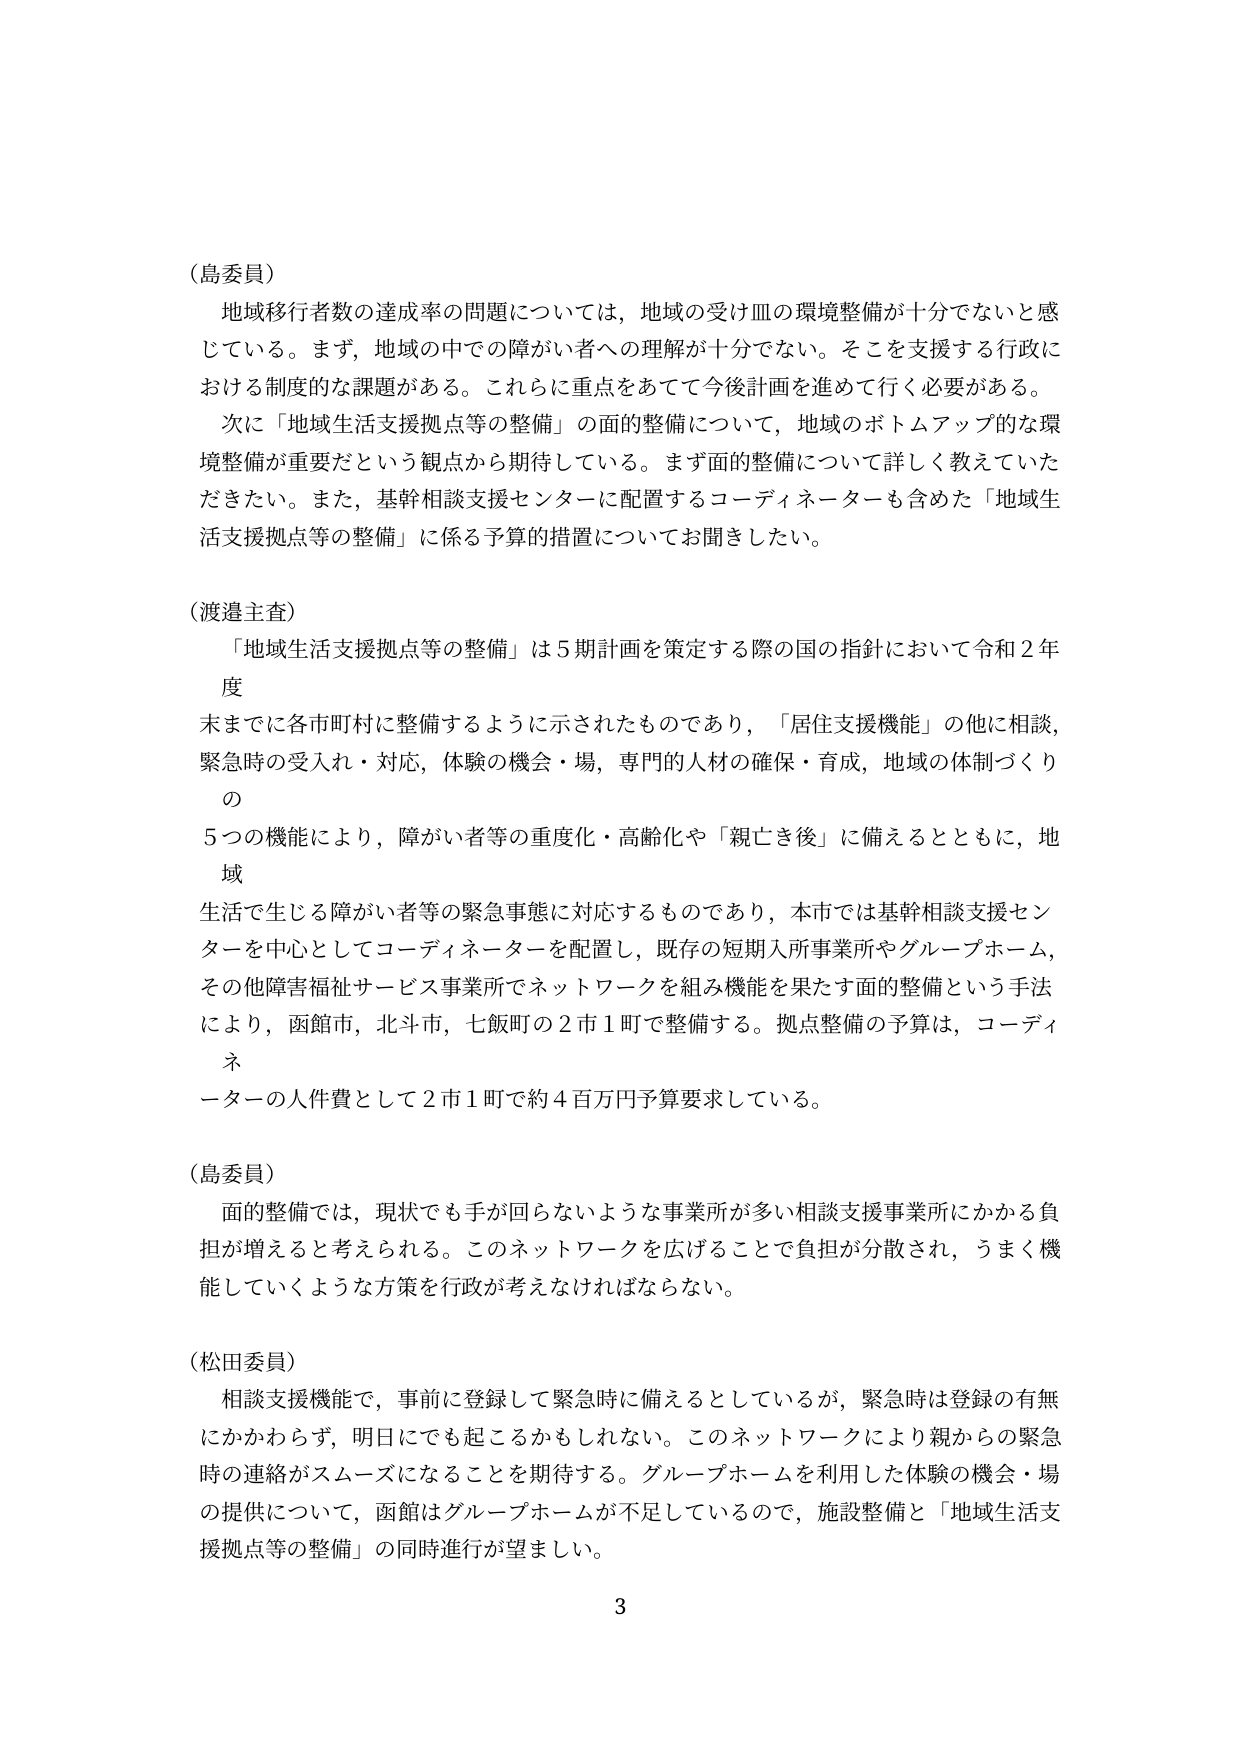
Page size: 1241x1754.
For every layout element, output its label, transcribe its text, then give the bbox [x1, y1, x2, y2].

text ーターの人件費として２市１町で約４百万円予算要求している。 [199, 1079, 1063, 1117]
text 生活で生じる障がい者等の緊急事態に対応するものであり，本市では基幹相談支援セン [199, 892, 1063, 929]
text により，函館市，北斗市，七飯町の２市１町で整備する。拠点整備の予算は，コーディネ [199, 1004, 1063, 1079]
text 緊急時の受入れ・対応，体験の機会・場，専門的人材の確保・育成，地域の体制づくりの [199, 742, 1063, 817]
text 「地域生活支援拠点等の整備」は５期計画を策定する際の国の指針において令和２年度 [177, 629, 1063, 704]
text その他障害福祉サービス事業所でネットワークを組み機能を果たす面的整備という手法 [199, 967, 1063, 1004]
text （島委員） [177, 254, 1063, 292]
text （島委員） [177, 1154, 1063, 1192]
text 相談支援機能で，事前に登録して緊急時に備えるとしているが，緊急時は登録の有無にかかわらず，明日にでも起こるかもしれない。このネットワークにより親からの緊急時の連絡がスムーズになることを期待する。グループホームを利用した体験の機会・場の提供について，函館はグループホームが不足しているので，施設整備と「地域生活支援拠点等の整備」の同時進行が望ましい。 [199, 1379, 1063, 1567]
text 面的整備では，現状でも手が回らないような事業所が多い相談支援事業所にかかる負担が増えると考えられる。このネットワークを広げることで負担が分散され，うまく機能していくような方策を行政が考えなければならない。 [199, 1192, 1063, 1304]
text （松田委員） [177, 1342, 1063, 1379]
text 地域移行者数の達成率の問題については，地域の受け皿の環境整備が十分でないと感じている。まず，地域の中での障がい者への理解が十分でない。そこを支援する行政における制度的な課題がある。これらに重点をあてて今後計画を進めて行く必要がある。 [199, 292, 1063, 404]
text ターを中心としてコーディネーターを配置し，既存の短期入所事業所やグループホーム， [199, 929, 1063, 967]
text ５つの機能により，障がい者等の重度化・高齢化や「親亡き後」に備えるとともに，地域 [199, 817, 1063, 892]
text 次に「地域生活支援拠点等の整備」の面的整備について，地域のボトムアップ的な環境整備が重要だという観点から期待している。まず面的整備について詳しく教えていただきたい。また，基幹相談支援センターに配置するコーディネーターも含めた「地域生活支援拠点等の整備」に係る予算的措置についてお聞きしたい。 [199, 404, 1063, 554]
text 末までに各市町村に整備するように示されたものであり，「居住支援機能」の他に相談， [199, 704, 1063, 742]
text （渡邉主査） [177, 592, 1063, 629]
